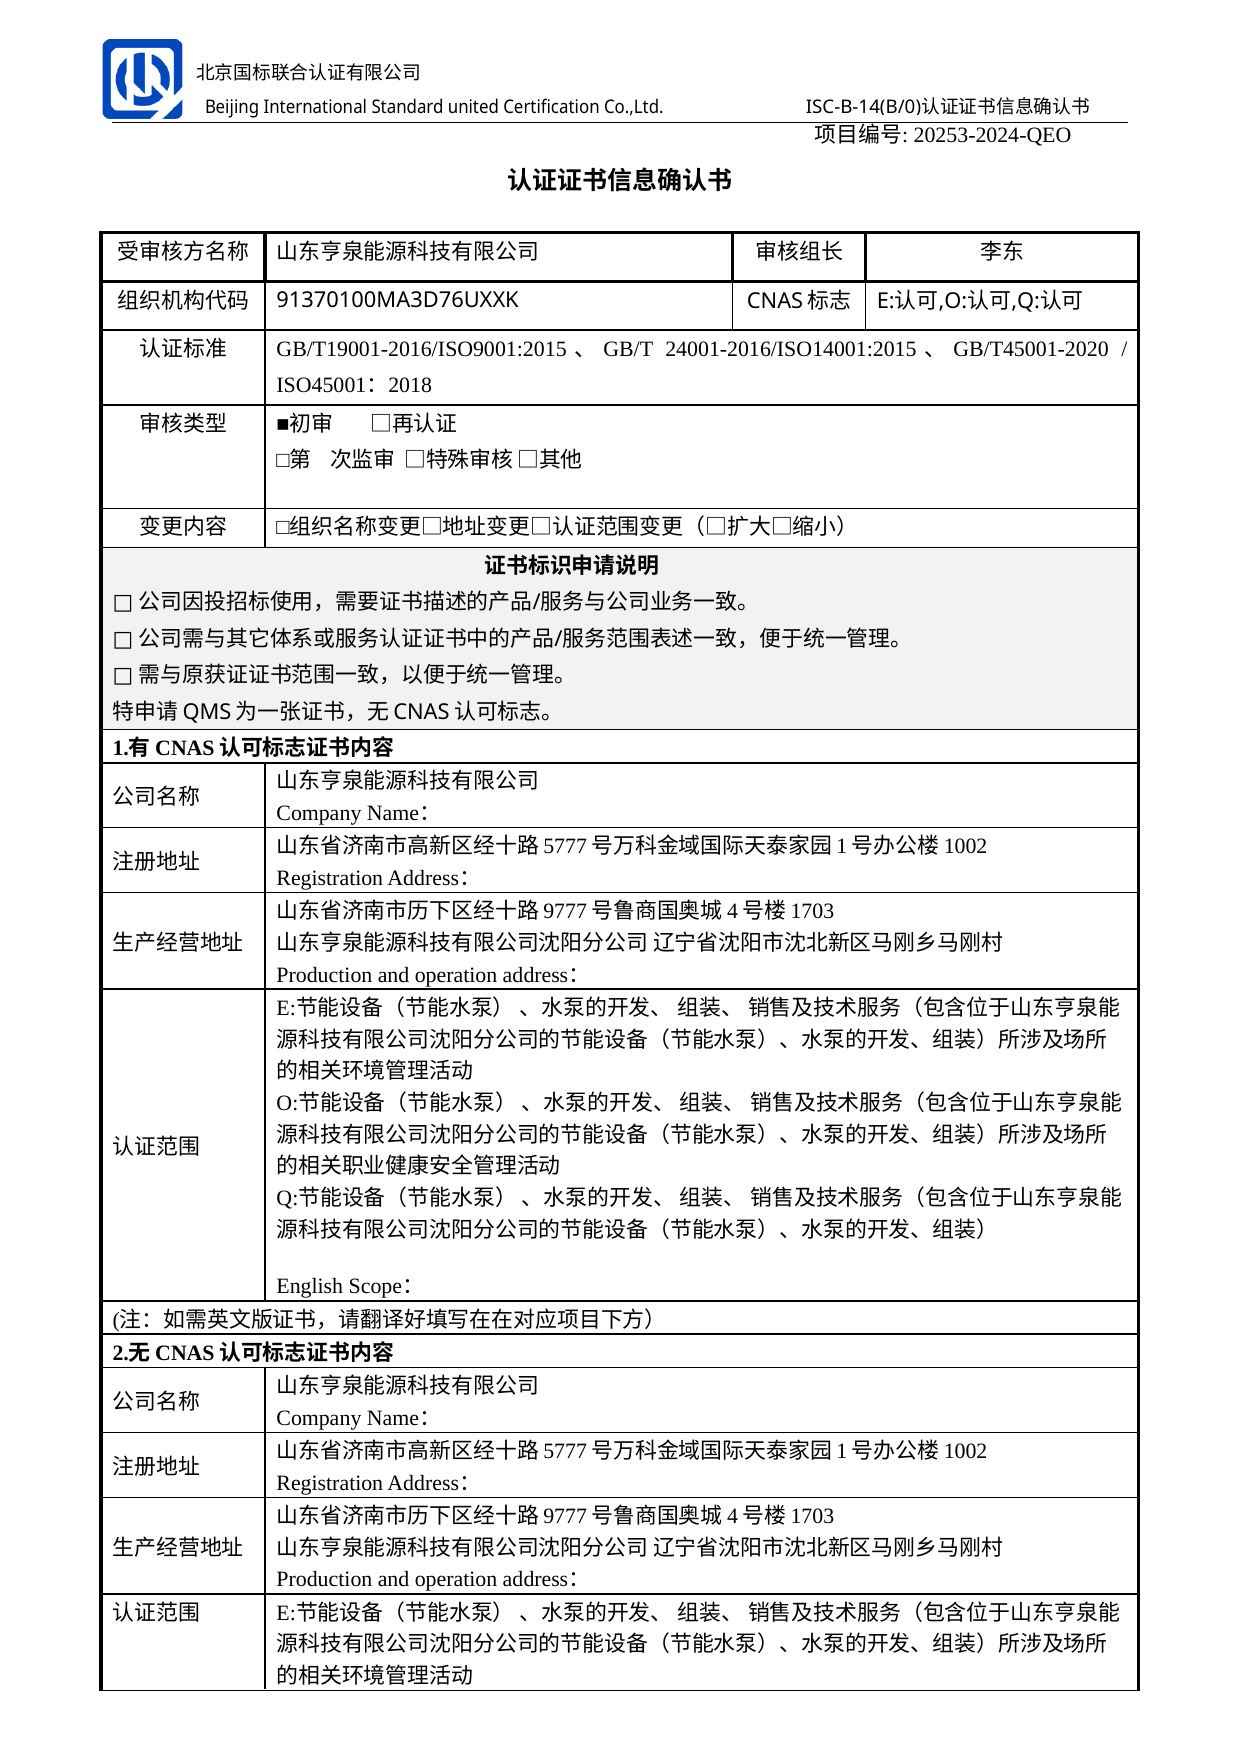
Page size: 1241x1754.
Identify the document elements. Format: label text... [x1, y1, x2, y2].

text 项目编号: 20253-2024-QEO [112, 123, 1128, 148]
table_cell E:认可,O:认可,Q:认可 [866, 283, 1137, 329]
table_cell 生产经营地址 [103, 893, 264, 988]
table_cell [266, 1595, 1137, 1689]
table_cell 认证范围 [103, 1595, 264, 1689]
table_cell ■初审 □再认证 □第 次监审 □特殊审核 □其他 [266, 406, 1137, 507]
table_cell 组织机构代码 [103, 283, 264, 329]
table_cell 山东亨泉能源科技有限公司 Company Name： [266, 1368, 1137, 1431]
text 认证证书信息确认书 [112, 160, 1128, 197]
table_cell 山东亨泉能源科技有限公司 Company Name： [266, 764, 1137, 827]
table_cell 认证范围 [103, 990, 264, 1300]
table_cell CNAS标志 [733, 283, 865, 329]
table_cell 1.有CNAS认可标志证书内容 [103, 730, 1137, 762]
table_cell 审核类型 [103, 406, 264, 507]
table_cell 山东省济南市高新区经十路5777号万科金域国际天泰家园1号办公楼1002 Registration Address： [266, 1433, 1137, 1496]
table_cell 山东省济南市高新区经十路5777号万科金域国际天泰家园1号办公楼1002 Registration Address： [266, 828, 1137, 892]
table_header 受审核方名称 [103, 234, 263, 280]
table_cell 山东省济南市历下区经十路9777号鲁商国奥城4号楼1703 山东亨泉能源科技有限公司沈阳分公司 辽宁省沈阳市沈北新区马刚乡马刚村 Production and operation address： [266, 1498, 1137, 1593]
table_cell GB/T19001-2016/ISO9001:2015、GB/T 24001-2016/ISO14001:2015、GB/T45001-2020 / ISO45001：2018 [266, 331, 1137, 404]
table_cell (注：如需英文版证书，请翻译好填写在在对应项目下方） [103, 1302, 1137, 1333]
table_cell 生产经营地址 [103, 1498, 264, 1593]
table_cell 2.无CNAS认可标志证书内容 [103, 1335, 1137, 1367]
table_cell 注册地址 [103, 828, 264, 892]
table_cell 认证标准 [103, 331, 264, 404]
picture [102, 39, 183, 119]
table_header 审核组长 [734, 234, 864, 280]
table_cell 山东省济南市历下区经十路9777号鲁商国奥城4号楼1703 山东亨泉能源科技有限公司沈阳分公司 辽宁省沈阳市沈北新区马刚乡马刚村 Production and operation address： [266, 893, 1137, 988]
table_cell 注册地址 [103, 1433, 264, 1496]
table_cell 证书标识申请说明 □ 公司因投招标使用，需要证书描述的产品/服务与公司业务一致。 □ 公司需与其它体系或服务认证证书中的产品/服务范围表述一致，便于统一管理。 □ 需与原获证证书范围一致，以便于统一管理。 特申请QMS为一张证书，无CNAS认可标志。 [103, 548, 1137, 729]
table_header 李东 [867, 234, 1137, 280]
table_cell 公司名称 [103, 764, 264, 827]
table_cell □组织名称变更□地址变更□认证范围变更（□扩大□缩小） [266, 509, 1137, 546]
table_cell 变更内容 [103, 509, 264, 546]
table_cell 公司名称 [103, 1368, 264, 1431]
table_cell 91370100MA3D76UXXK [266, 283, 732, 329]
table_header 山东亨泉能源科技有限公司 [267, 234, 731, 280]
